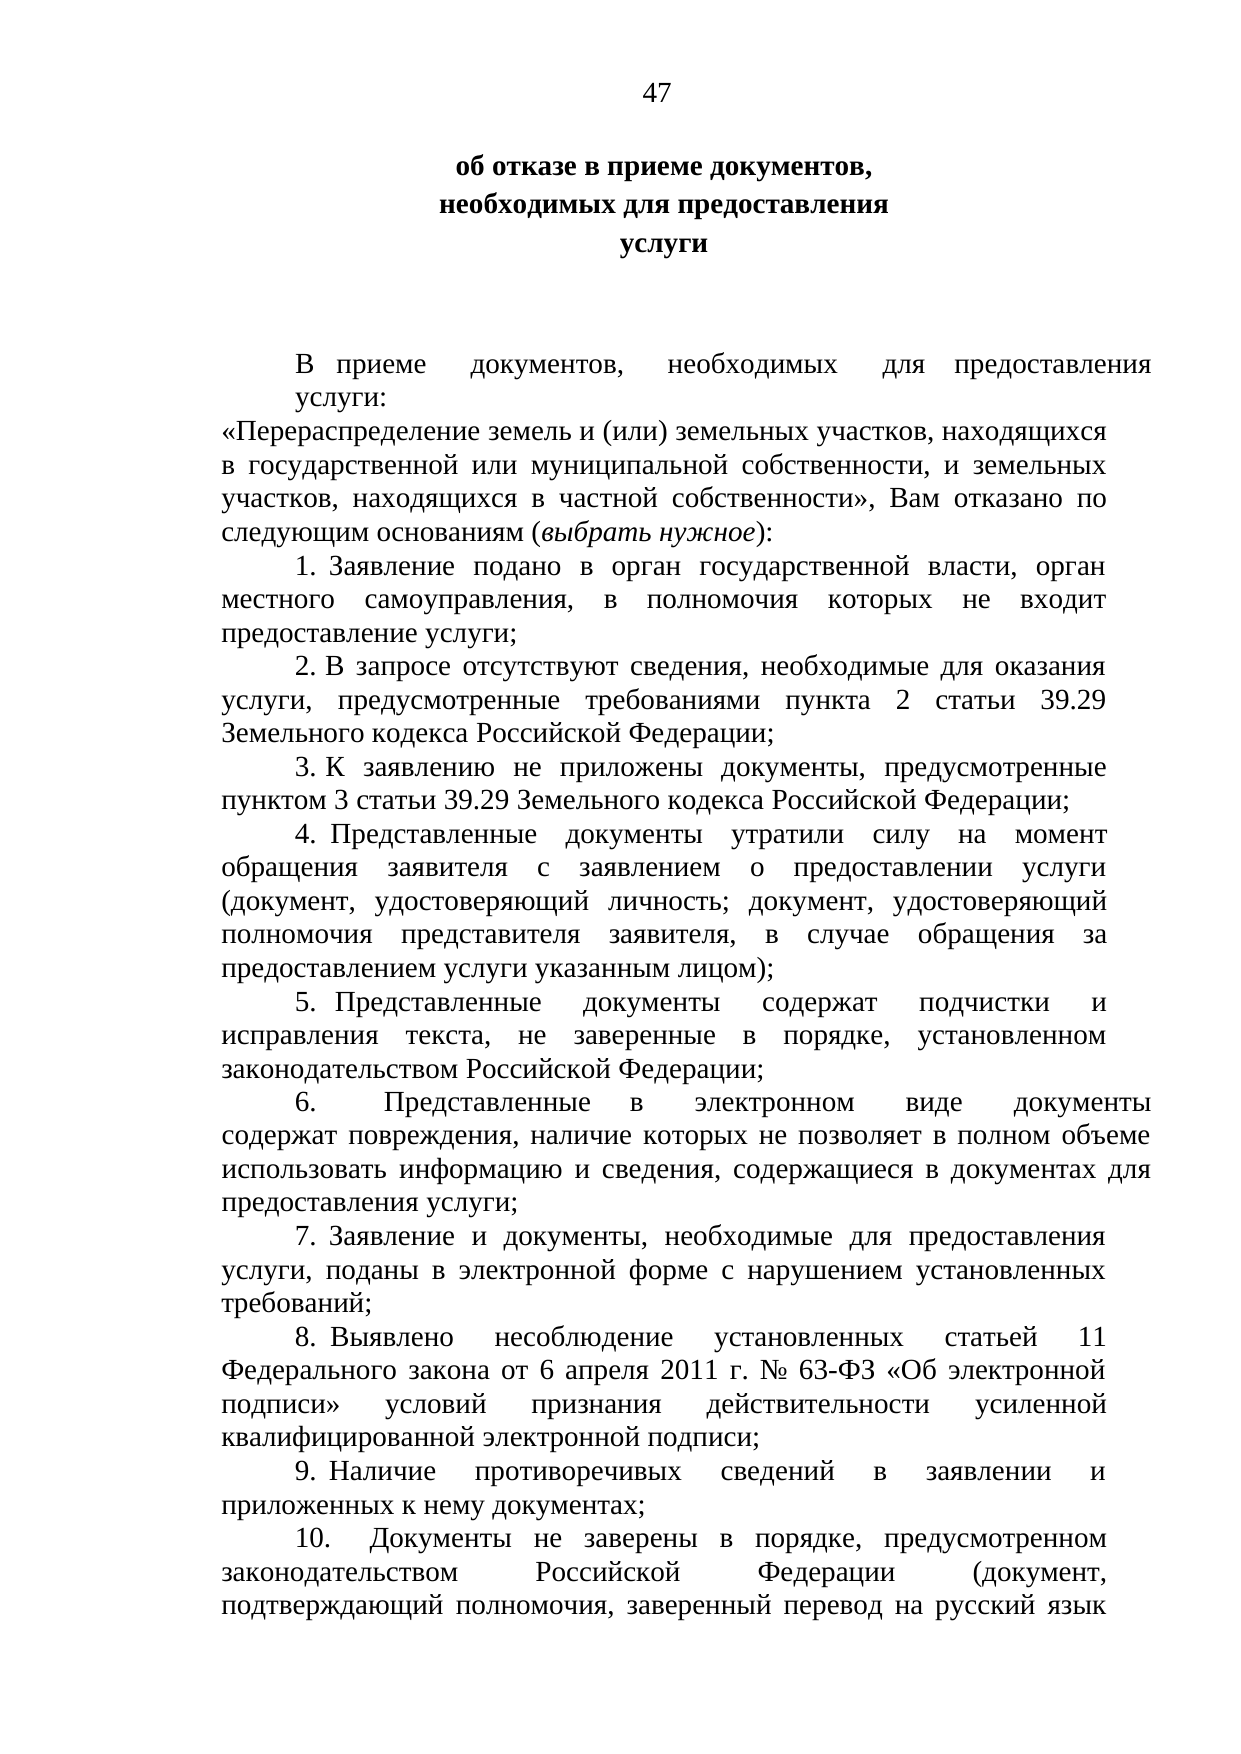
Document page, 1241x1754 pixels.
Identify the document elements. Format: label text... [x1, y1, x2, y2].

list Выявлено несоблюдение установленных статьей 11 Федерального закона от 6 апреля 2011 г. № 63-ФЗ «Об электронной подписи» условий признания действительности усиленной квалифицированной электронной подписи; [221, 1319, 1107, 1453]
list Представленные в электронном виде документы содержат повреждения, наличие которых не позволяет в полном объеме использовать информацию и сведения, содержащиеся в документах для предоставления услуги; [221, 1084, 1151, 1218]
list Заявление подано в орган государственной власти, орган местного самоуправления, в полномочия которых не входит предоставление услуги; [221, 548, 1106, 648]
list Представленные документы утратили силу на момент обращения заявителя с заявлением о предоставлении услуги (документ, удостоверяющий личность; документ, удостоверяющий полномочия представителя заявителя, в случае обращения за предоставлением услуги указанным лицом); [221, 816, 1107, 984]
text В приеме документов, необходимых для предоставления услуги: [295, 346, 1151, 413]
list К заявлению не приложены документы, предусмотренные пунктом 3 статьи 39.29 Земельного кодекса Российской Федерации; [221, 749, 1107, 816]
text об отказе в приеме документов, необходимых для предоставления услуги [408, 148, 920, 258]
text «Перераспределение земель и (или) земельных участков, находящихся в государственной или муниципальной собственности, и земельных участков, находящихся в частной собственности», Вам отказано по следующим основаниям (выбрать нужное): [221, 413, 1107, 548]
list Представленные документы содержат подчистки и исправления текста, не заверенные в порядке, установленном законодательством Российской Федерации; [221, 984, 1107, 1084]
list Наличие противоречивых сведений в заявлении и приложенных к нему документах; [221, 1453, 1107, 1520]
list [221, 1520, 1107, 1621]
list В запросе отсутствуют сведения, необходимые для оказания услуги, предусмотренные требованиями пункта 2 статьи 39.29 Земельного кодекса Российской Федерации; [221, 648, 1106, 749]
list Заявление и документы, необходимые для предоставления услуги, поданы в электронной форме с нарушением установленных требований; [221, 1218, 1106, 1319]
